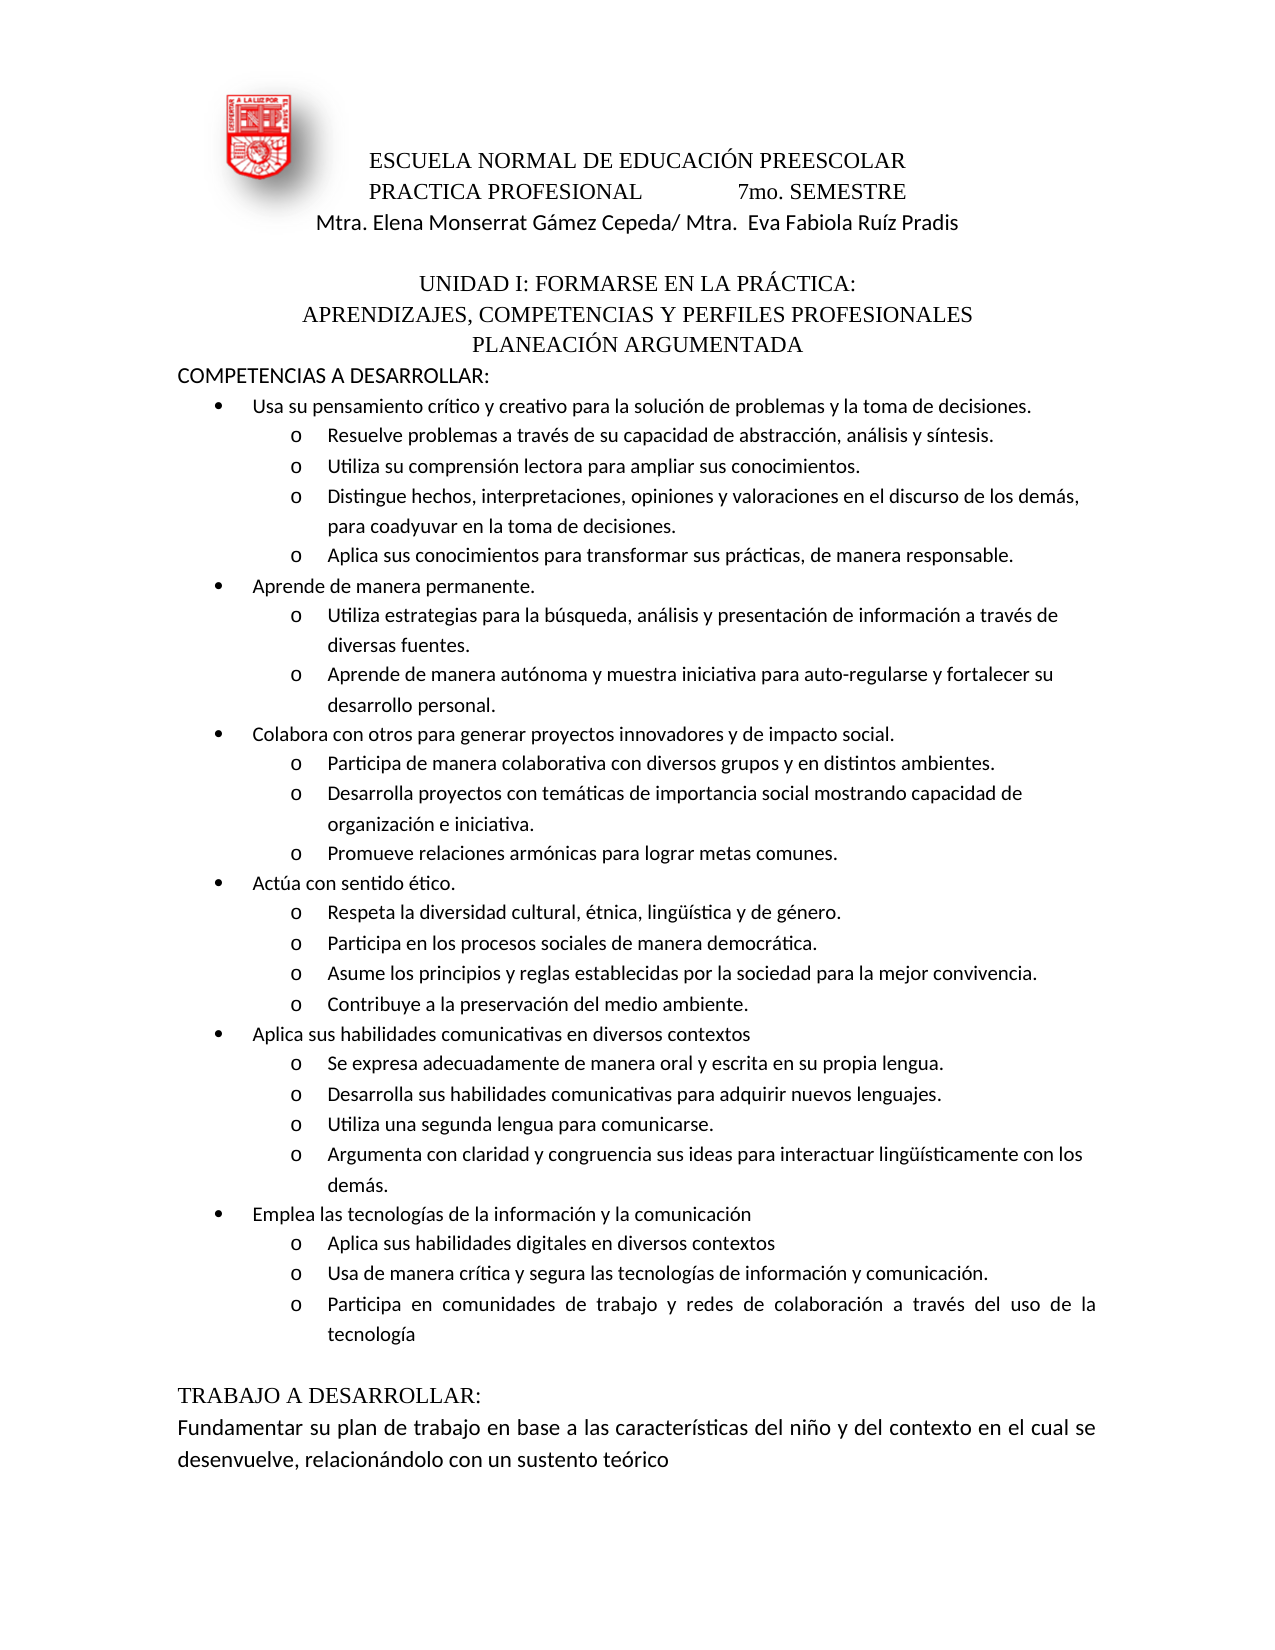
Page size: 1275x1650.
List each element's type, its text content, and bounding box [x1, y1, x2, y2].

list Emplea las tecnologías de la información y la comunicación [215, 1201, 1098, 1226]
list Contribuye a la preservación del medio ambiente. [290, 991, 1098, 1017]
list Participa de manera colaborativa con diversos grupos y en distintos ambientes. [290, 750, 1098, 777]
picture [167, 61, 380, 246]
list Desarrolla sus habilidades comunicativas para adquirir nuevos lenguajes. [290, 1081, 1098, 1107]
list Se expresa adecuadamente de manera oral y escrita en su propia lengua. [290, 1050, 1098, 1077]
text Mtra. Elena Monserrat Gámez Cepeda/ Mtra. Eva Fabiola Ruíz Pradis [380, 208, 1098, 236]
list Participa en comunidades de trabajo y redes de colaboración a través del uso de la tecnología [290, 1291, 1098, 1347]
list Actúa con sentido ético. [215, 870, 1098, 896]
list Utiliza estrategias para la búsqueda, análisis y presentación de información a través de diversas fuentes. [290, 602, 1098, 658]
list Distingue hechos, interpretaciones, opiniones y valoraciones en el discurso de los demás, para coadyuvar en la toma de decisiones. [290, 483, 1098, 539]
list Argumenta con claridad y congruencia sus ideas para interactuar lingüísticamente con los demás. [290, 1142, 1098, 1197]
text COMPETENCIAS A DESARROLLAR: [177, 361, 1098, 389]
list Aprende de manera autónoma y muestra iniciativa para auto-regularse y fortalecer su desarrollo personal. [290, 662, 1098, 717]
list Promueve relaciones armónicas para lograr metas comunes. [290, 840, 1098, 866]
list Aplica sus habilidades digitales en diversos contextos [290, 1230, 1098, 1257]
list Resuelve problemas a través de su capacidad de abstracción, análisis y síntesis. [290, 422, 1098, 449]
list Participa en los procesos sociales de manera democrática. [290, 930, 1098, 956]
list Aprende de manera permanente. [215, 573, 1098, 598]
text TRABAJO A DESARROLLAR: [177, 1382, 1098, 1409]
text APRENDIZAJES, COMPETENCIAS Y PERFILES PROFESIONALES [177, 301, 1098, 327]
list Respeta la diversidad cultural, étnica, lingüística y de género. [290, 899, 1098, 926]
list Usa su pensamiento crítico y creativo para la solución de problemas y la toma de decisiones. [215, 393, 1098, 419]
text Fundamentar su plan de trabajo en base a las características del niño y del contexto en el cual se desenvuelve, relacionándolo con un sustento teórico [177, 1413, 1098, 1473]
list Utiliza una segunda lengua para comunicarse. [290, 1111, 1098, 1138]
list Asume los principios y reglas establecidas por la sociedad para la mejor convivencia. [290, 960, 1098, 987]
text PLANEACIÓN ARGUMENTADA [177, 331, 1098, 357]
text UNIDAD I: FORMARSE EN LA PRÁCTICA: [177, 270, 1098, 297]
list Utiliza su comprensión lectora para ampliar sus conocimientos. [290, 453, 1098, 479]
text PRACTICA PROFESIONAL 7mo. SEMESTRE [380, 178, 1098, 204]
list Colabora con otros para generar proyectos innovadores y de impacto social. [215, 721, 1098, 746]
list Desarrolla proyectos con temáticas de importancia social mostrando capacidad de organización e iniciativa. [290, 781, 1098, 836]
list Aplica sus habilidades comunicativas en diversos contextos [215, 1021, 1098, 1047]
list Usa de manera crítica y segura las tecnologías de información y comunicación. [290, 1261, 1098, 1287]
list Aplica sus conocimientos para transformar sus prácticas, de manera responsable. [290, 543, 1098, 569]
text ESCUELA NORMAL DE EDUCACIÓN PREESCOLAR [380, 148, 1098, 174]
